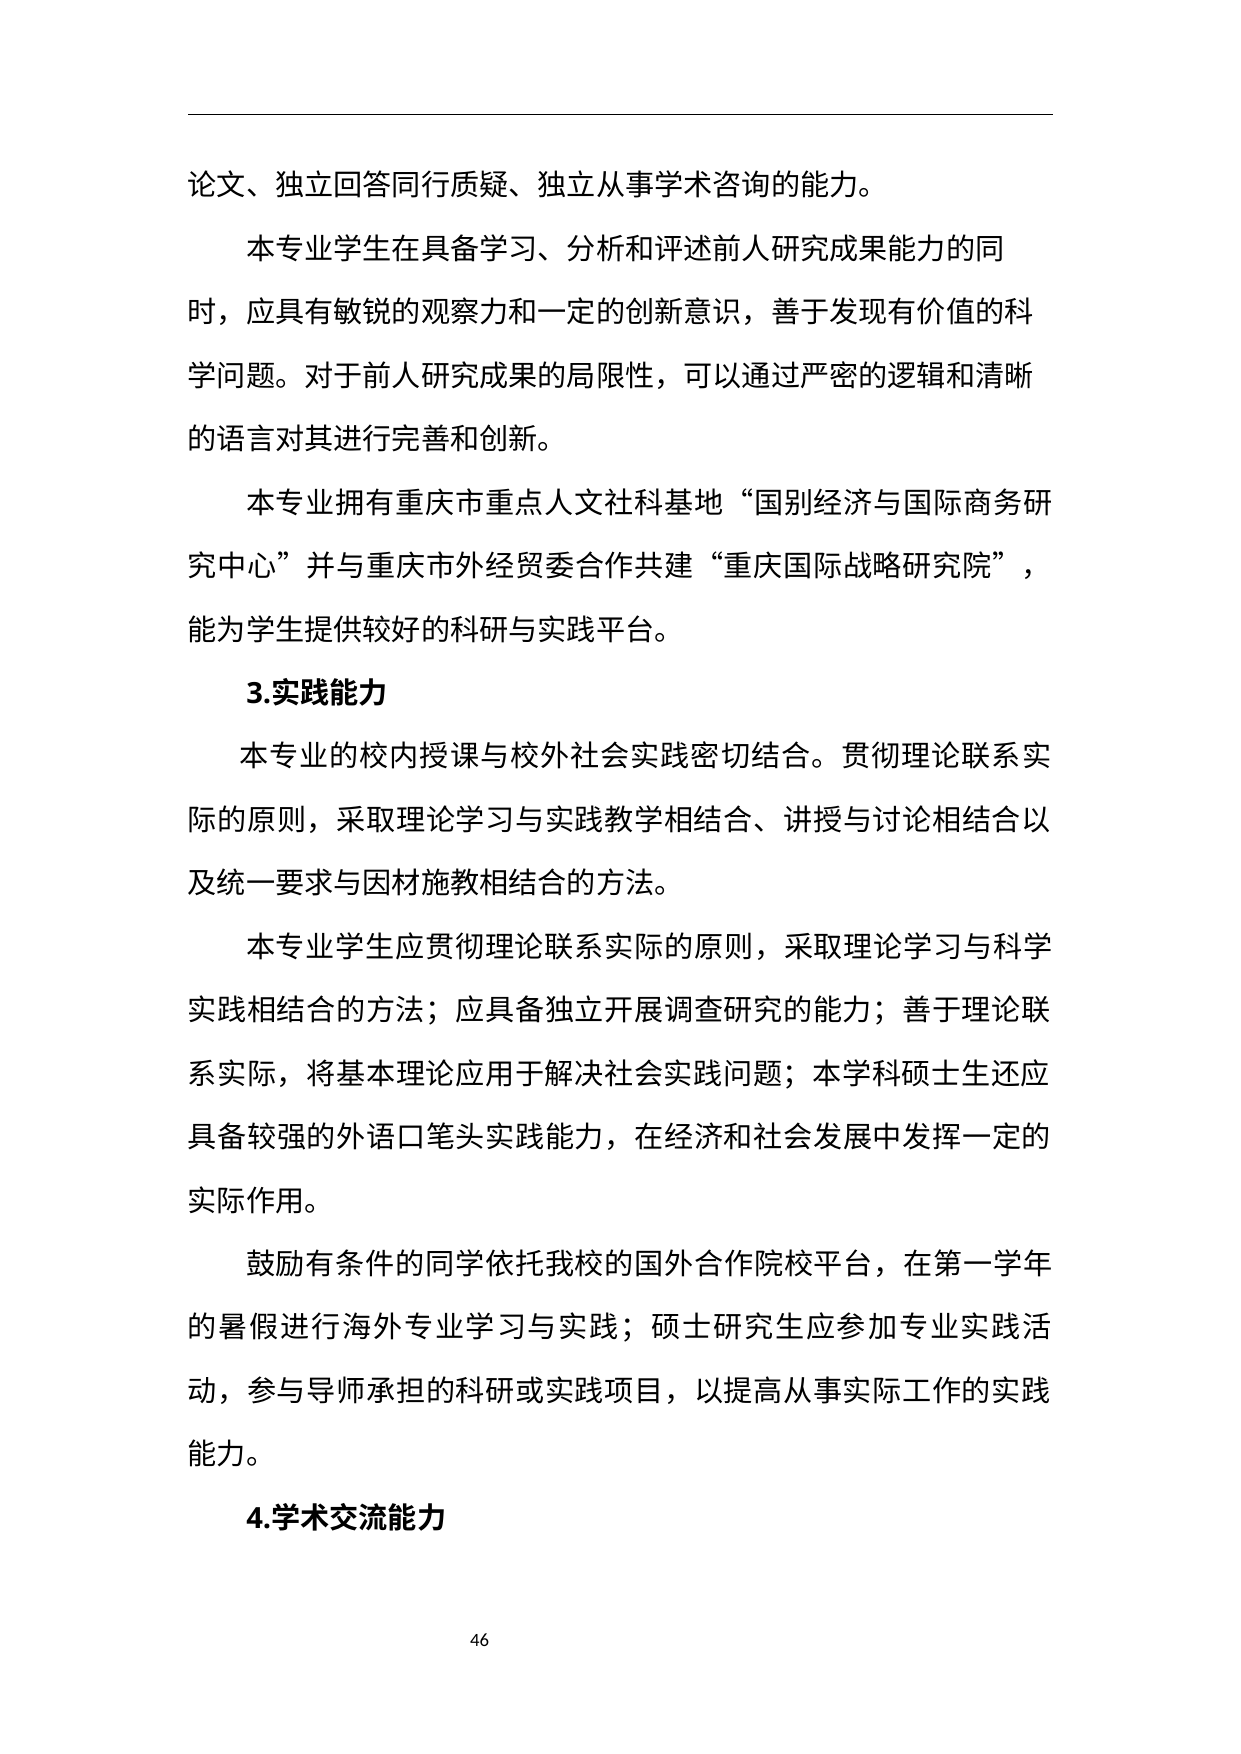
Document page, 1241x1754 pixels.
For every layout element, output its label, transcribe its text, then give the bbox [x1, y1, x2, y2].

text 本专业拥有重庆市重点人文社科基地“国别经济与国际商务研究中心”并与重庆市外经贸委合作共建“重庆国际战略研究院”，能为学生提供较好的科研与实践平台。 [187, 479, 1053, 648]
text 本专业的校内授课与校外社会实践密切结合。贯彻理论联系实际的原则，采取理论学习与实践教学相结合、讲授与讨论相结合以及统一要求与因材施教相结合的方法。 [187, 733, 1053, 902]
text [187, 162, 1053, 204]
text 3.实践能力 [187, 669, 1053, 712]
text 鼓励有条件的同学依托我校的国外合作院校平台，在第一学年的暑假进行海外专业学习与实践；硕士研究生应参加专业实践活动，参与导师承担的科研或实践项目，以提高从事实际工作的实践能力。 [187, 1241, 1053, 1473]
text 4.学术交流能力 [187, 1494, 1053, 1537]
text 本专业学生应贯彻理论联系实际的原则，采取理论学习与科学实践相结合的方法；应具备独立开展调查研究的能力；善于理论联系实际，将基本理论应用于解决社会实践问题；本学科硕士生还应具备较强的外语口笔头实践能力，在经济和社会发展中发挥一定的实际作用。 [187, 923, 1053, 1219]
text 本专业学生在具备学习、分析和评述前人研究成果能力的同时，应具有敏锐的观察力和一定的创新意识，善于发现有价值的科学问题。对于前人研究成果的局限性，可以通过严密的逻辑和清晰的语言对其进行完善和创新。 [187, 225, 1053, 458]
